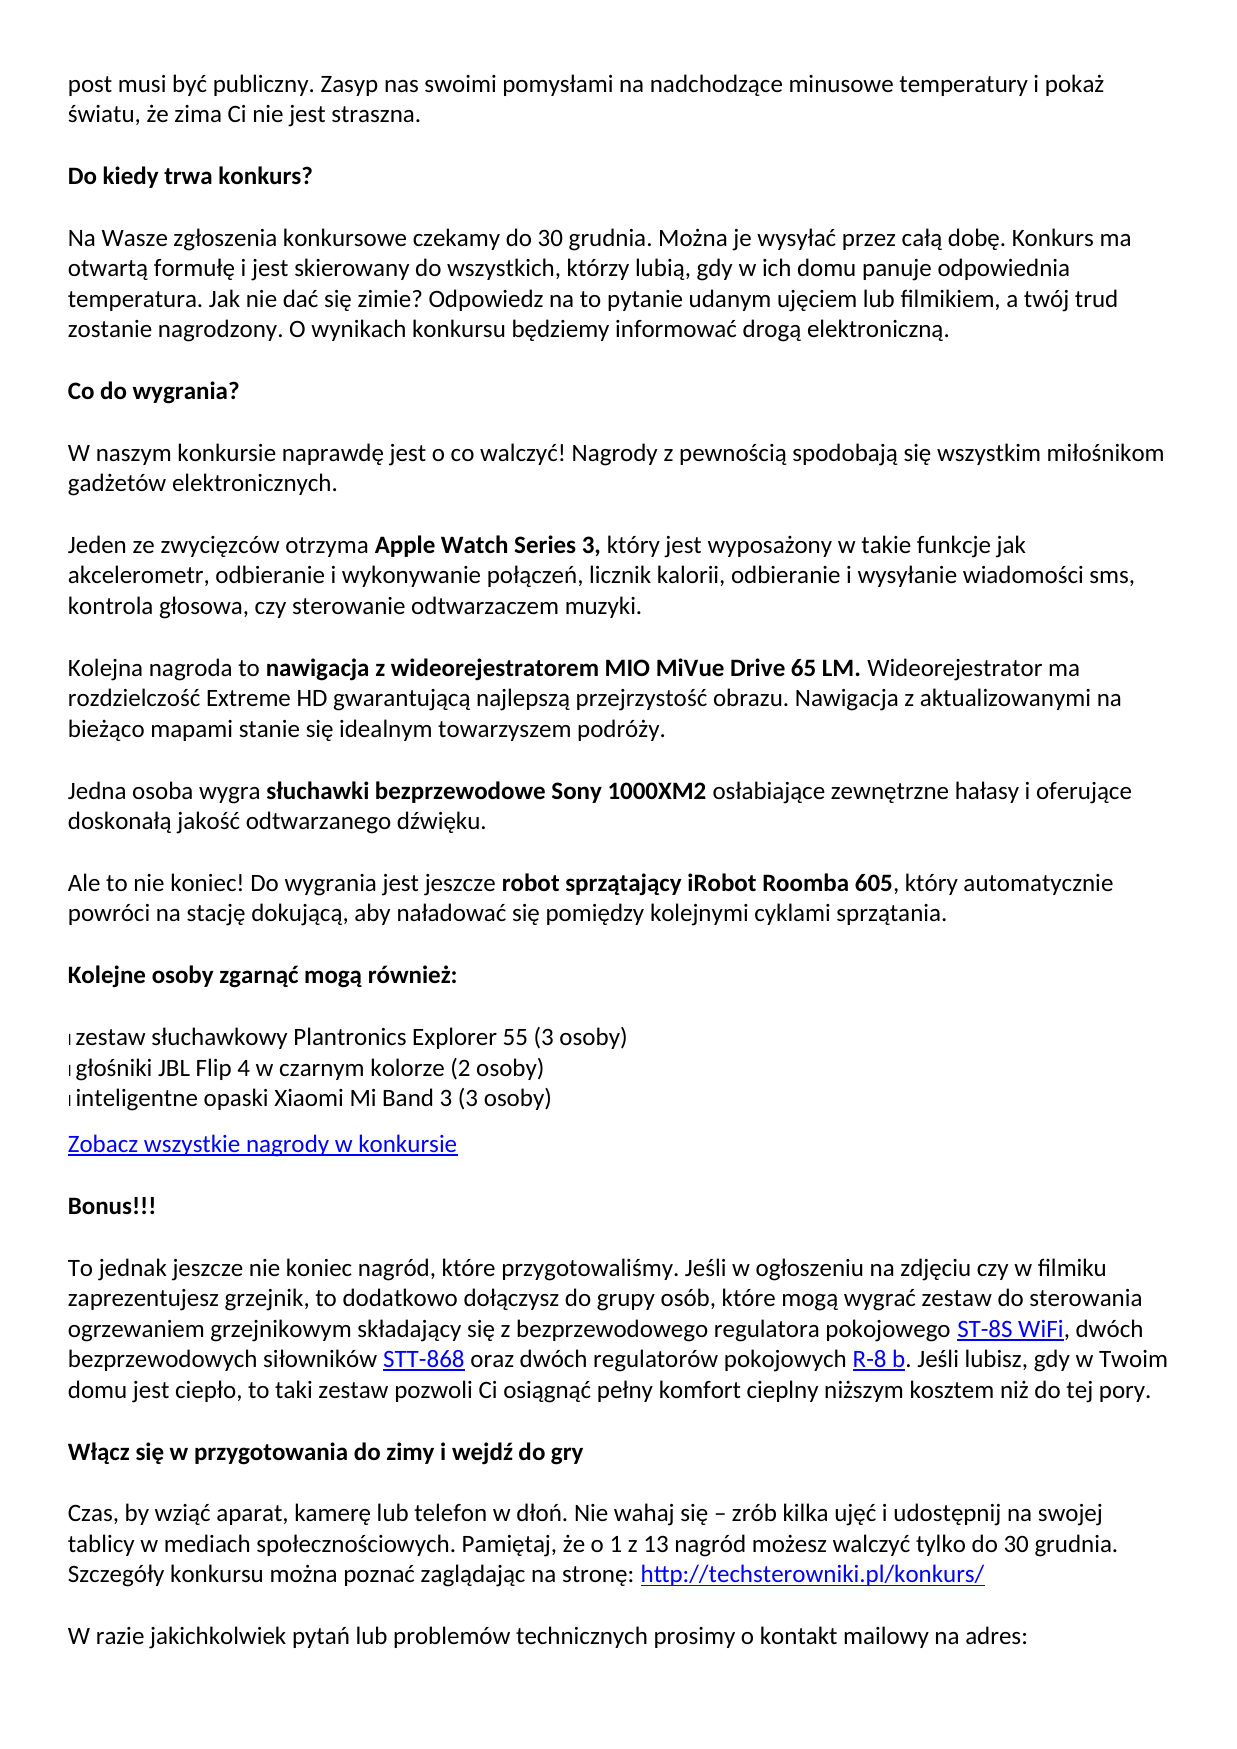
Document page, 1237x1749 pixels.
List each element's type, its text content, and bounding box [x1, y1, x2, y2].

text Na Wasze zgłoszenia konkursowe czekamy do 30 grudnia. Można je wysyłać przez całą dobę. Konkurs ma otwartą formułę i jest skierowany do wszystkich, którzy lubią, gdy w ich domu panuje odpowiednia temperatura. Jak nie dać się zimie? Odpowiedz na to pytanie udanym ujęciem lub filmikiem, a twój trud zostanie nagrodzony. O wynikach konkursu będziemy informować drogą elektroniczną. [68, 222, 1169, 344]
text l zestaw słuchawkowy Plantronics Explorer 55 (3 osoby) [68, 1021, 1169, 1052]
text Czas, by wziąć aparat, kamerę lub telefon w dłoń. Nie wahaj się – zrób kilka ujęć i udostępnij na swojej tablicy w mediach społecznościowych. Pamiętaj, że o 1 z 13 nagród możesz walczyć tylko do 30 grudnia. Szczegóły konkursu można poznać zaglądając na stronę: http://techsterowniki.pl/konkurs/ [68, 1497, 1169, 1589]
text Jedna osoba wygra słuchawki bezprzewodowe Sony 1000XM2 osłabiające zewnętrzne hałasy i oferujące doskonałą jakość odtwarzanego dźwięku. [68, 775, 1169, 836]
text l głośniki JBL Flip 4 w czarnym kolorze (2 osoby) [68, 1052, 1169, 1082]
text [68, 1620, 1169, 1651]
text Jeden ze zwycięzców otrzyma Apple Watch Series 3, który jest wyposażony w takie funkcje jak akcelerometr, odbieranie i wykonywanie połączeń, licznik kalorii, odbieranie i wysyłanie wiadomości sms, kontrola głosowa, czy sterowanie odtwarzaczem muzyki. [68, 529, 1169, 621]
text Do kiedy trwa konkurs? [68, 160, 1169, 191]
text Włącz się w przygotowania do zimy i wejdź do gry [68, 1436, 1169, 1466]
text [68, 68, 1169, 129]
text W naszym konkursie naprawdę jest o co walczyć! Nagrody z pewnością spodobają się wszystkim miłośnikom gadżetów elektronicznych. [68, 437, 1169, 498]
text Co do wygrania? [68, 375, 1169, 406]
text l inteligentne opaski Xiaomi Mi Band 3 (3 osoby) [68, 1082, 1169, 1113]
text Bonus!!! [68, 1190, 1169, 1221]
text Ale to nie koniec! Do wygrania jest jeszcze robot sprzątający iRobot Roomba 605, który automatycznie powróci na stację dokującą, aby naładować się pomiędzy kolejnymi cyklami sprzątania. [68, 867, 1169, 928]
text Kolejne osoby zgarnąć mogą również: [68, 959, 1169, 990]
text Zobacz wszystkie nagrody w konkursie [68, 1128, 1169, 1159]
text Kolejna nagroda to nawigacja z wideorejestratorem MIO MiVue Drive 65 LM. Wideorejestrator ma rozdzielczość Extreme HD gwarantującą najlepszą przejrzystość obrazu. Nawigacja z aktualizowanymi na bieżąco mapami stanie się idealnym towarzyszem podróży. [68, 652, 1169, 743]
text To jednak jeszcze nie koniec nagród, które przygotowaliśmy. Jeśli w ogłoszeniu na zdjęciu czy w filmiku zaprezentujesz grzejnik, to dodatkowo dołączysz do grupy osób, które mogą wygrać zestaw do sterowania ogrzewaniem grzejnikowym składający się z bezprzewodowego regulatora pokojowego ST-8S WiFi, dwóch bezprzewodowych siłowników STT-868 oraz dwóch regulatorów pokojowych R-8 b. Jeśli lubisz, gdy w Twoim domu jest ciepło, to taki zestaw pozwoli Ci osiągnąć pełny komfort cieplny niższym kosztem niż do tej pory. [68, 1252, 1169, 1404]
